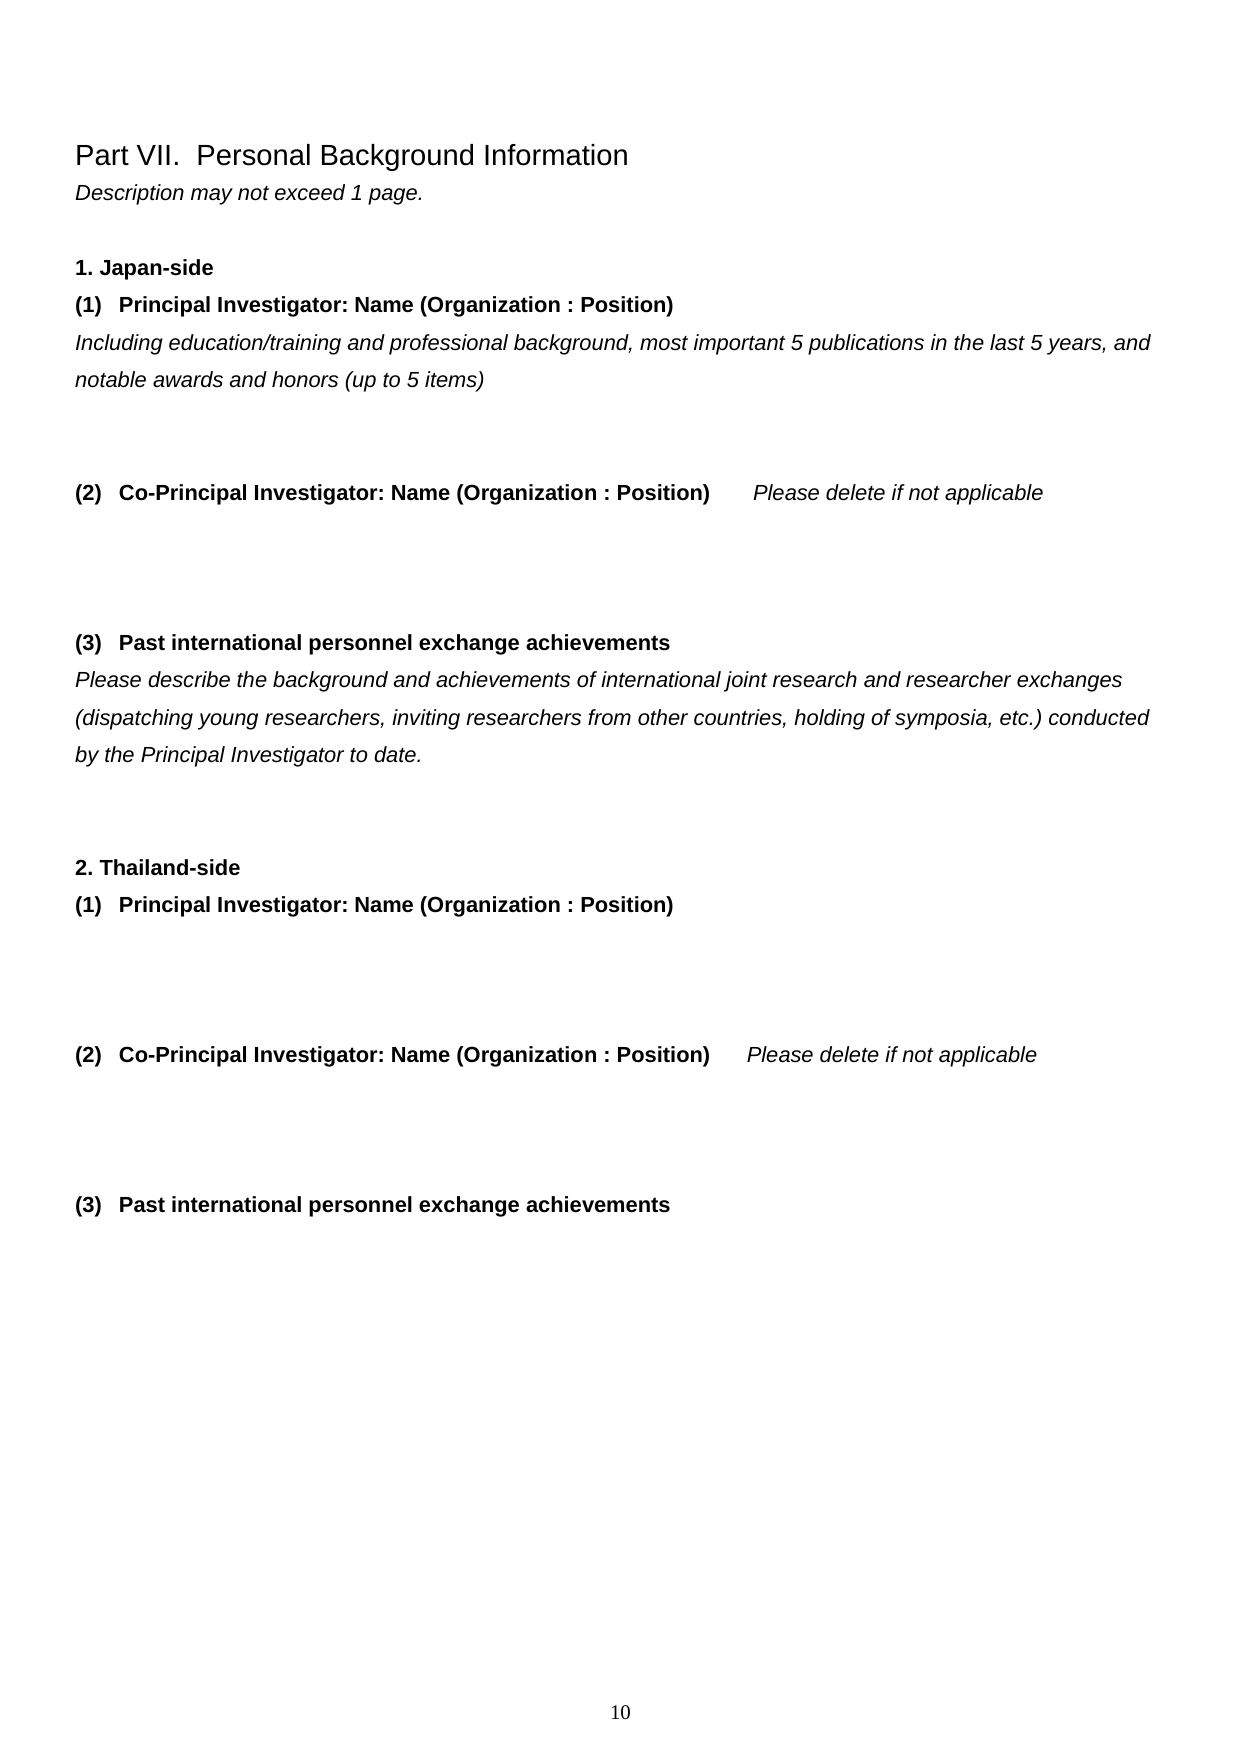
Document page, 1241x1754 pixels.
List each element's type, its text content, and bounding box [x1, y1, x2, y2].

list Principal Investigator: Name (Organization : Position) [75, 286, 1165, 324]
text Including education/training and professional background, most important 5 publications in the last 5 years, and notable awards and honors (up to 5 items) [75, 324, 1165, 399]
text Description may not exceed 1 page. [75, 174, 1165, 211]
subtitle Part VII. Personal Background Information [75, 136, 1165, 174]
subtitle 1. Japan-side [75, 249, 1165, 286]
text Please describe the background and achievements of international joint research and researcher exchanges (dispatching young researchers, inviting researchers from other countries, holding of symposia, etc.) conducted by the Principal Investigator to date. [75, 661, 1165, 774]
subtitle 2. Thailand-side [75, 849, 1165, 886]
list Past international personnel exchange achievements [75, 1186, 1165, 1224]
list Principal Investigator: Name (Organization : Position) [75, 886, 1165, 924]
list Co-Principal Investigator: Name (Organization : Position) Please delete if not applicable [75, 1036, 1165, 1074]
list Co-Principal Investigator: Name (Organization : Position) Please delete if not applicable [75, 474, 1165, 511]
list Past international personnel exchange achievements [75, 624, 1165, 661]
